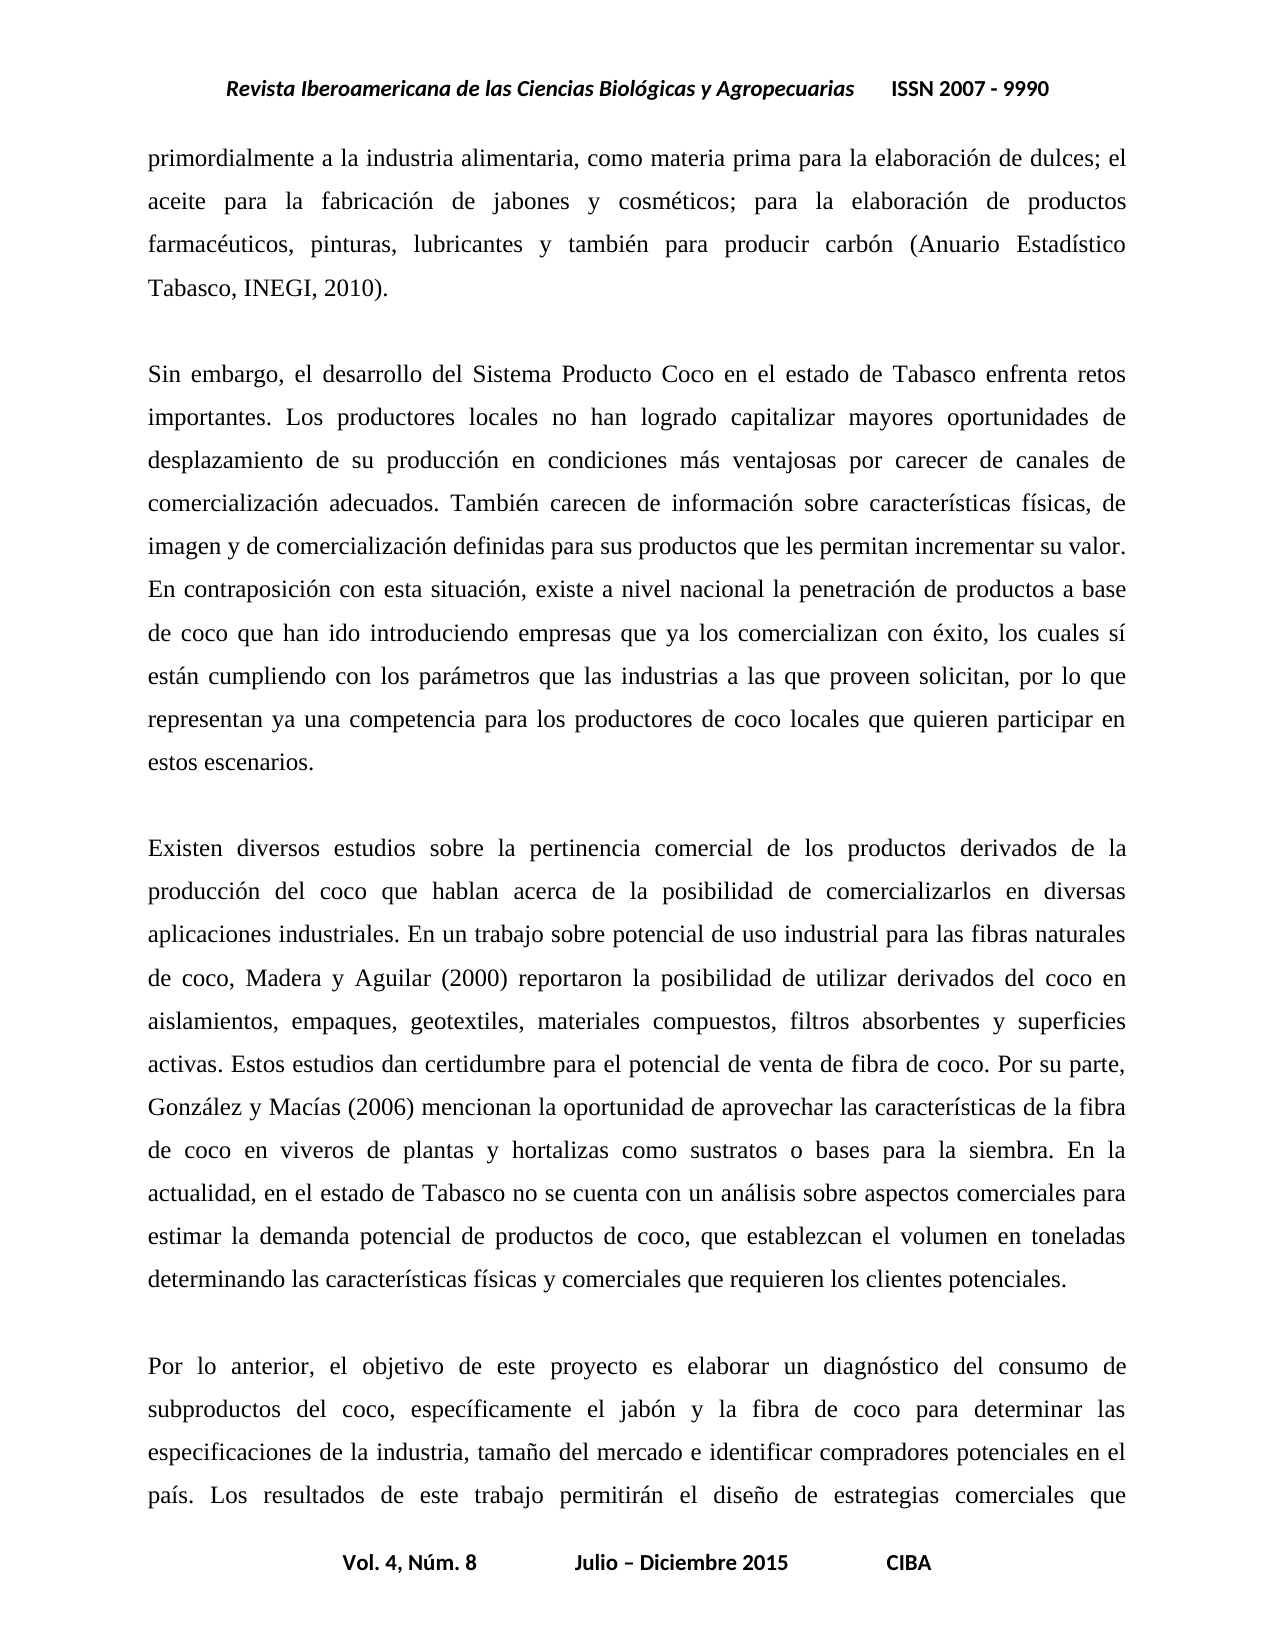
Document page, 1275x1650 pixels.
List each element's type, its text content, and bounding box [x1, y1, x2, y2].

text Sin embargo, el desarrollo del Sistema Producto Coco en el estado de Tabasco enfrenta retos importantes. Los productores locales no han logrado capitalizar mayores oportunidades de desplazamiento de su producción en condiciones más ventajosas por carecer de canales de comercialización adecuados. También carecen de información sobre características físicas, de imagen y de comercialización definidas para sus productos que les permitan incrementar su valor. En contraposición con esta situación, existe a nivel nacional la penetración de productos a base de coco que han ido introduciendo empresas que ya los comercializan con éxito, los cuales sí están cumpliendo con los parámetros que las industrias a las que proveen solicitan, por lo que representan ya una competencia para los productores de coco locales que quieren participar en estos escenarios. [148, 359, 1127, 776]
text Existen diversos estudios sobre la pertinencia comercial de los productos derivados de la producción del coco que hablan acerca de la posibilidad de comercializarlos en diversas aplicaciones industriales. En un trabajo sobre potencial de uso industrial para las fibras naturales de coco, Madera y Aguilar (2000) reportaron la posibilidad de utilizar derivados del coco en aislamientos, empaques, geotextiles, materiales compuestos, filtros absorbentes y superficies activas. Estos estudios dan certidumbre para el potencial de venta de fibra de coco. Por su parte, González y Macías (2006) mencionan la oportunidad de aprovechar las características de la fibra de coco en viveros de plantas y hortalizas como sustratos o bases para la siembra. En la actualidad, en el estado de Tabasco no se cuenta con un análisis sobre aspectos comerciales para estimar la demanda potencial de productos de coco, que establezcan el volumen en toneladas determinando las características físicas y comerciales que requieren los clientes potenciales. [148, 833, 1127, 1293]
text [148, 143, 1127, 301]
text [148, 1351, 1127, 1509]
